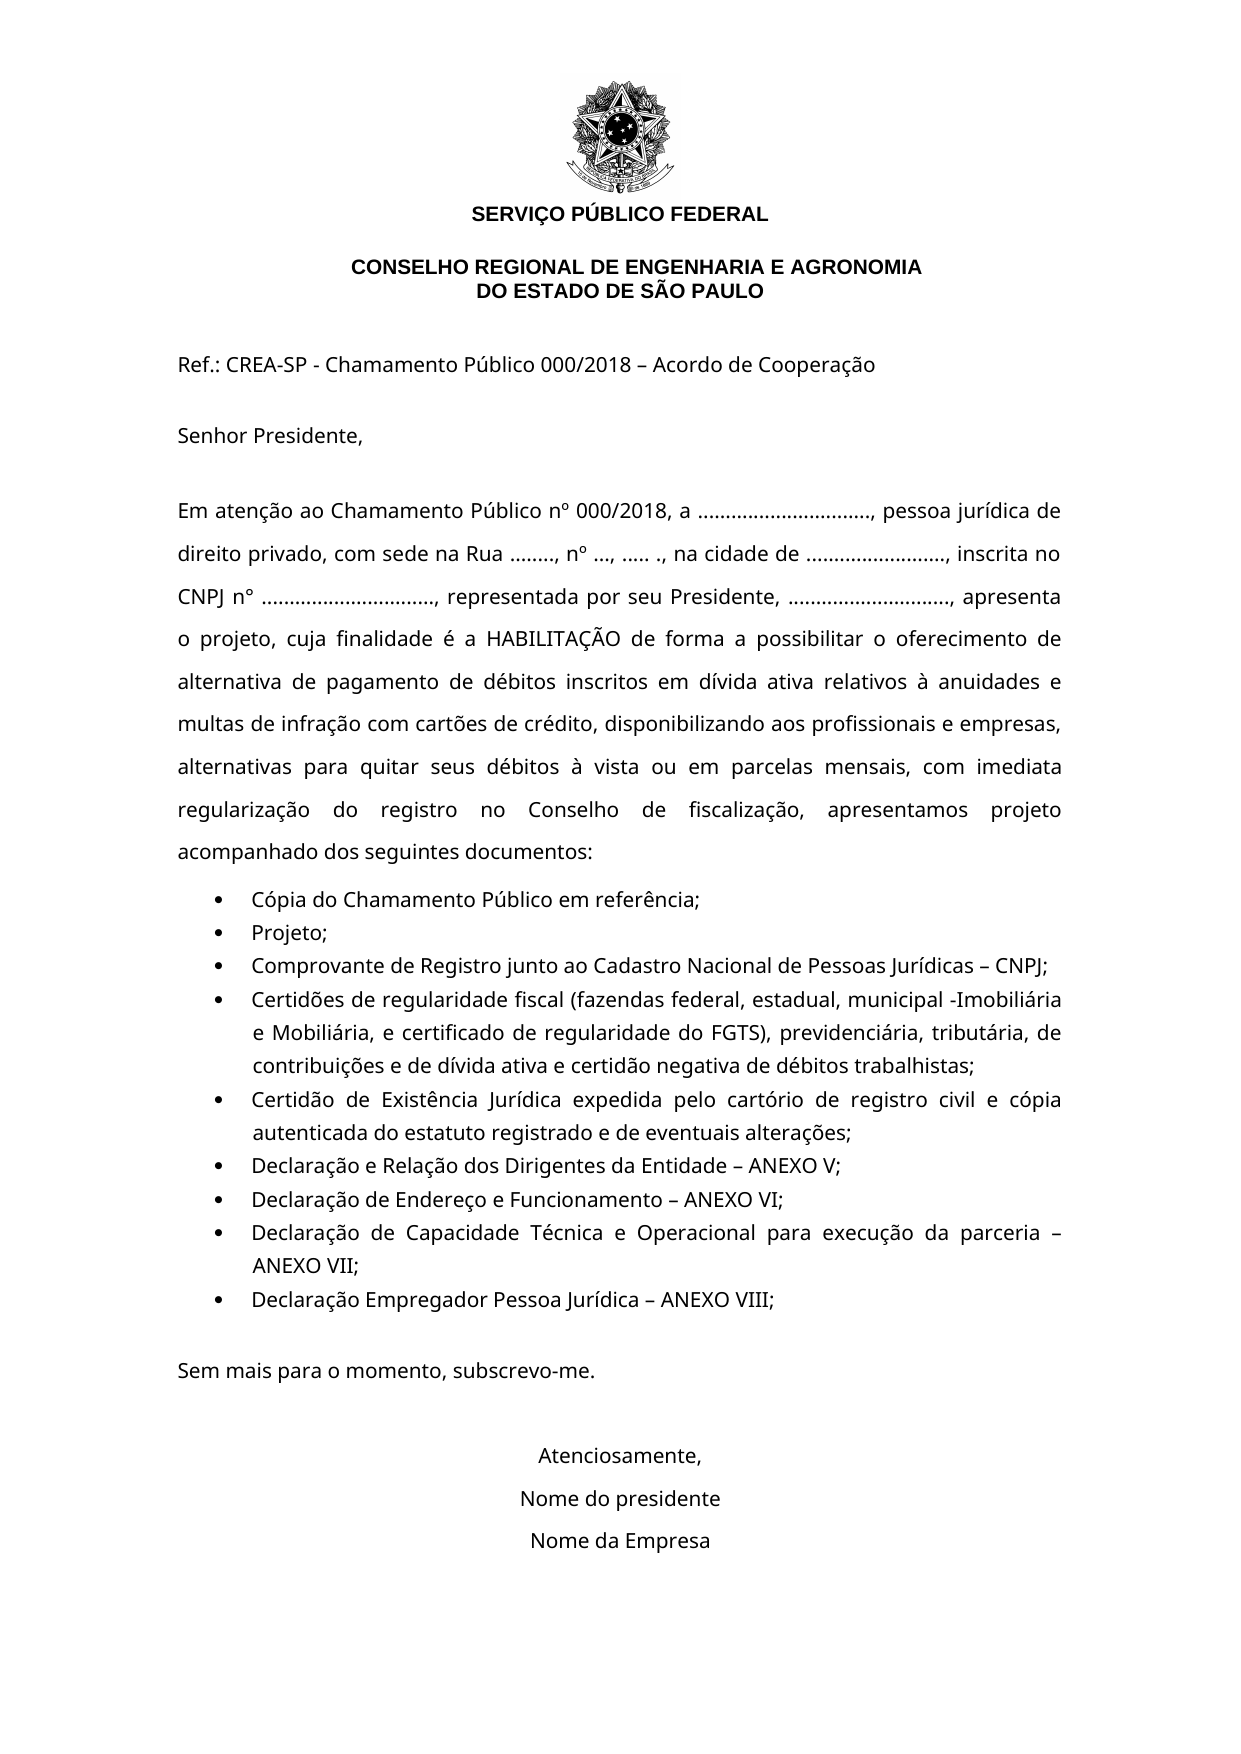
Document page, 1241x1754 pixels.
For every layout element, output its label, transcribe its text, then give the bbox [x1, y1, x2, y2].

picture [559, 73, 681, 203]
list Declaração de Endereço e Funcionamento – ANEXO VI; [215, 1180, 1063, 1213]
list Declaração Empregador Pessoa Jurídica – ANEXO VIII; [215, 1280, 1063, 1313]
text Senhor Presidente, [177, 421, 1063, 450]
text Sem mais para o momento, subscrevo-me. [177, 1356, 1063, 1384]
text Nome do presidente [177, 1484, 1063, 1512]
list Projeto; [215, 913, 1063, 947]
text Em atenção ao Chamamento Público nº 000/2018, a ..............................., pessoa jurídica de direito privado, com sede na Rua ........, nº ..., ..... ., na cidade de ........................., inscrita no CNPJ n° ..............................., representada por seu Presidente, ............................., apresenta o projeto, cuja finalidade é a HABILITAÇÃO de forma a possibilitar o oferecimento de alternativa de pagamento de débitos inscritos em dívida ativa relativos à anuidades e multas de infração com cartões de crédito, disponibilizando aos profissionais e empresas, alternativas para quitar seus débitos à vista ou em parcelas mensais, com imediata regularização do registro no Conselho de fiscalização, apresentamos projeto acompanhado dos seguintes documentos: [177, 497, 1063, 866]
text Atenciosamente, [177, 1441, 1063, 1469]
list Certidão de Existência Jurídica expedida pelo cartório de registro civil e cópia autenticada do estatuto registrado e de eventuais alterações; [215, 1080, 1063, 1147]
list Declaração e Relação dos Dirigentes da Entidade – ANEXO V; [215, 1147, 1063, 1180]
text Ref.: CREA-SP - Chamamento Público 000/2018 – Acordo de Cooperação [177, 345, 1063, 379]
list Declaração de Capacidade Técnica e Operacional para execução da parceria – ANEXO VII; [215, 1213, 1063, 1280]
list Cópia do Chamamento Público em referência; [215, 880, 1063, 913]
list Comprovante de Registro junto ao Cadastro Nacional de Pessoas Jurídicas – CNPJ; [215, 947, 1063, 980]
list Certidões de regularidade fiscal (fazendas federal, estadual, municipal -Imobiliária e Mobiliária, e certificado de regularidade do FGTS), previdenciária, tributária, de contribuições e de dívida ativa e certidão negativa de débitos trabalhistas; [215, 980, 1063, 1080]
text Nome da Empresa [177, 1526, 1063, 1555]
